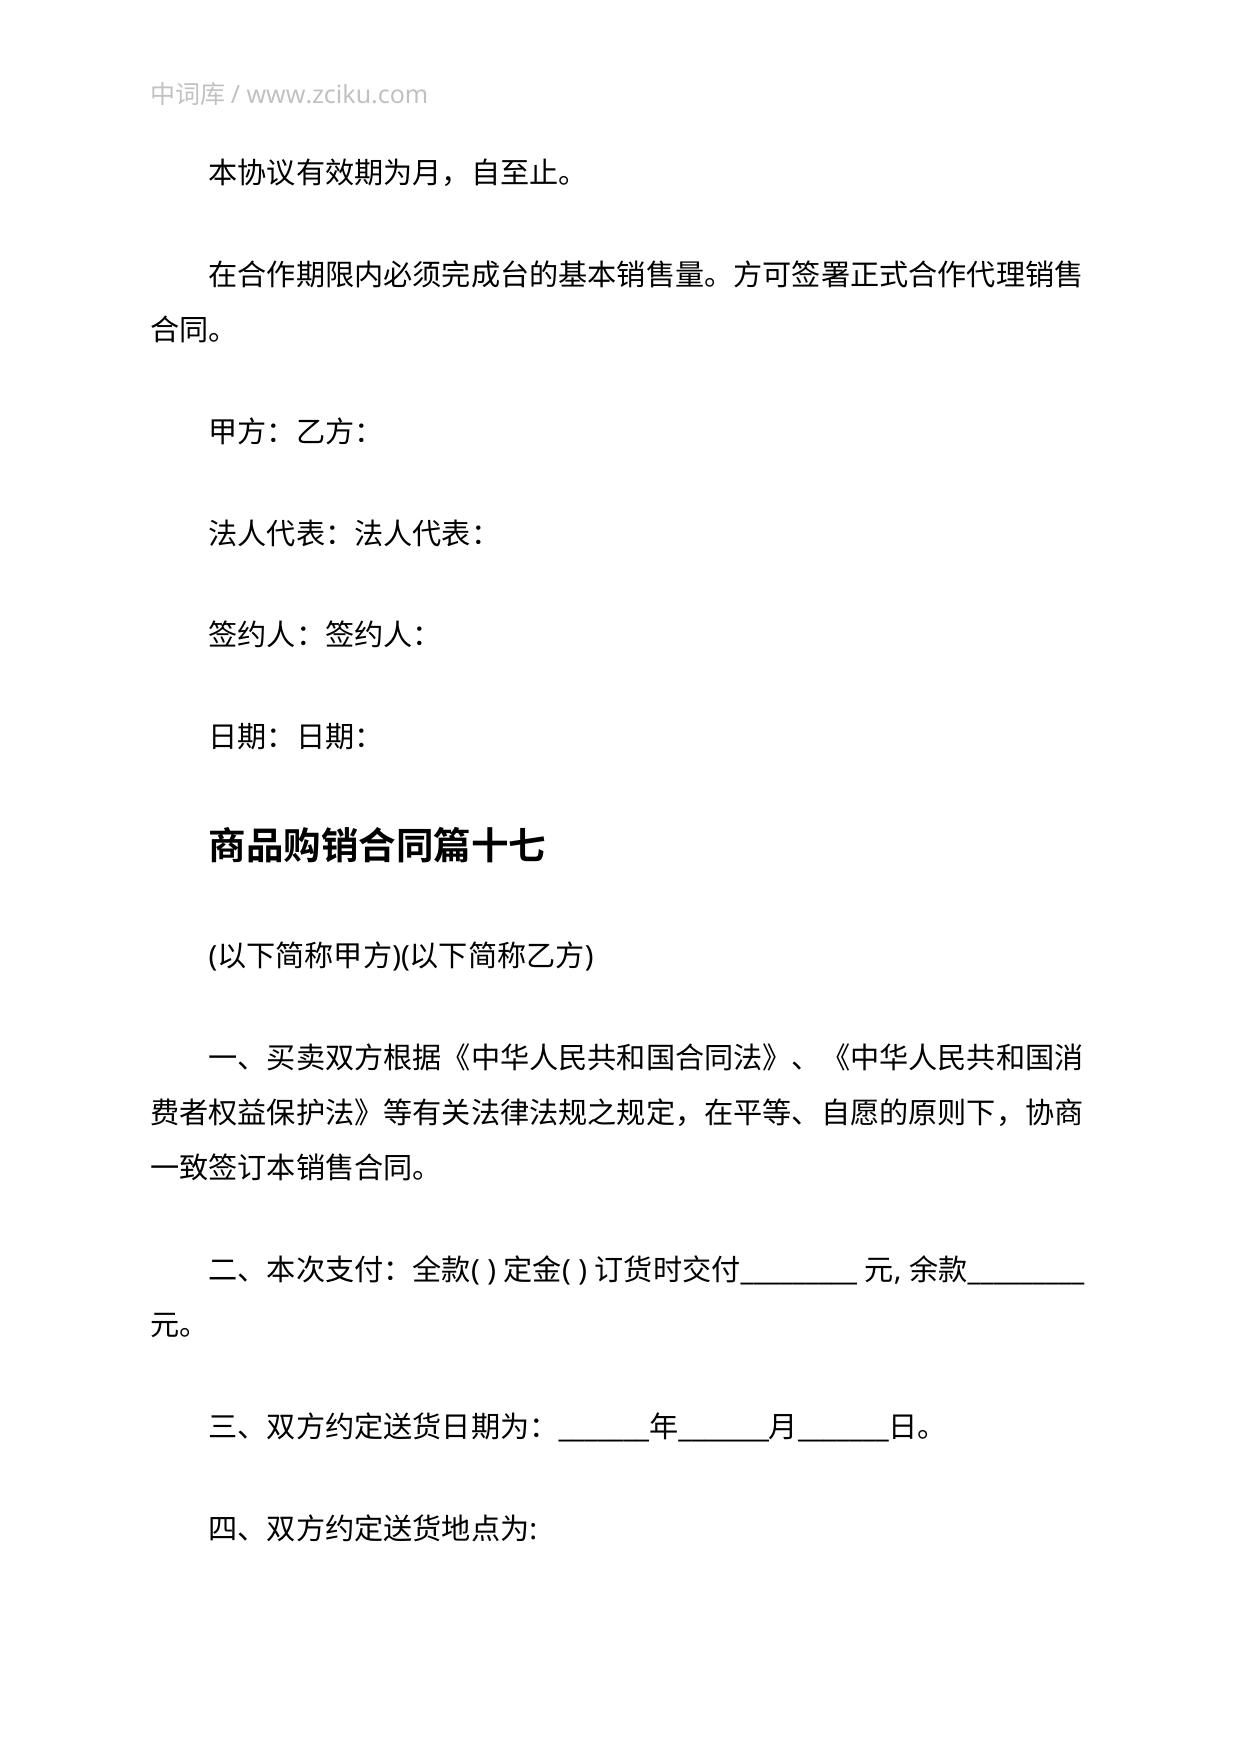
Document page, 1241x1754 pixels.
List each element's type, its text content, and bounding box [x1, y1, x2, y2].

text 日期：日期： [150, 714, 1090, 756]
text 甲方：乙方： [150, 408, 1090, 451]
text 本协议有效期为月，自至止。 [150, 150, 1090, 192]
text 签约人：签约人： [150, 612, 1090, 654]
text 二、本次支付：全款( ) 定金( ) 订货时交付_________ 元, 余款_________元。 [150, 1246, 1090, 1344]
text 在合作期限内必须完成台的基本销售量。方可签署正式合作代理销售合同。 [150, 252, 1090, 349]
text 一、买卖双方根据《中华人民共和国合同法》、《中华人民共和国消费者权益保护法》等有关法律法规之规定，在平等、自愿的原则下，协商一致签订本销售合同。 [150, 1035, 1090, 1187]
text 法人代表：法人代表： [150, 510, 1090, 552]
text 商品购销合同篇十七 [150, 816, 1090, 870]
text (以下简称甲方)(以下简称乙方) [150, 933, 1090, 975]
text 四、双方约定送货地点为: [150, 1505, 1090, 1548]
text 三、双方约定送货日期为：_______年_______月_______日。 [150, 1403, 1090, 1446]
